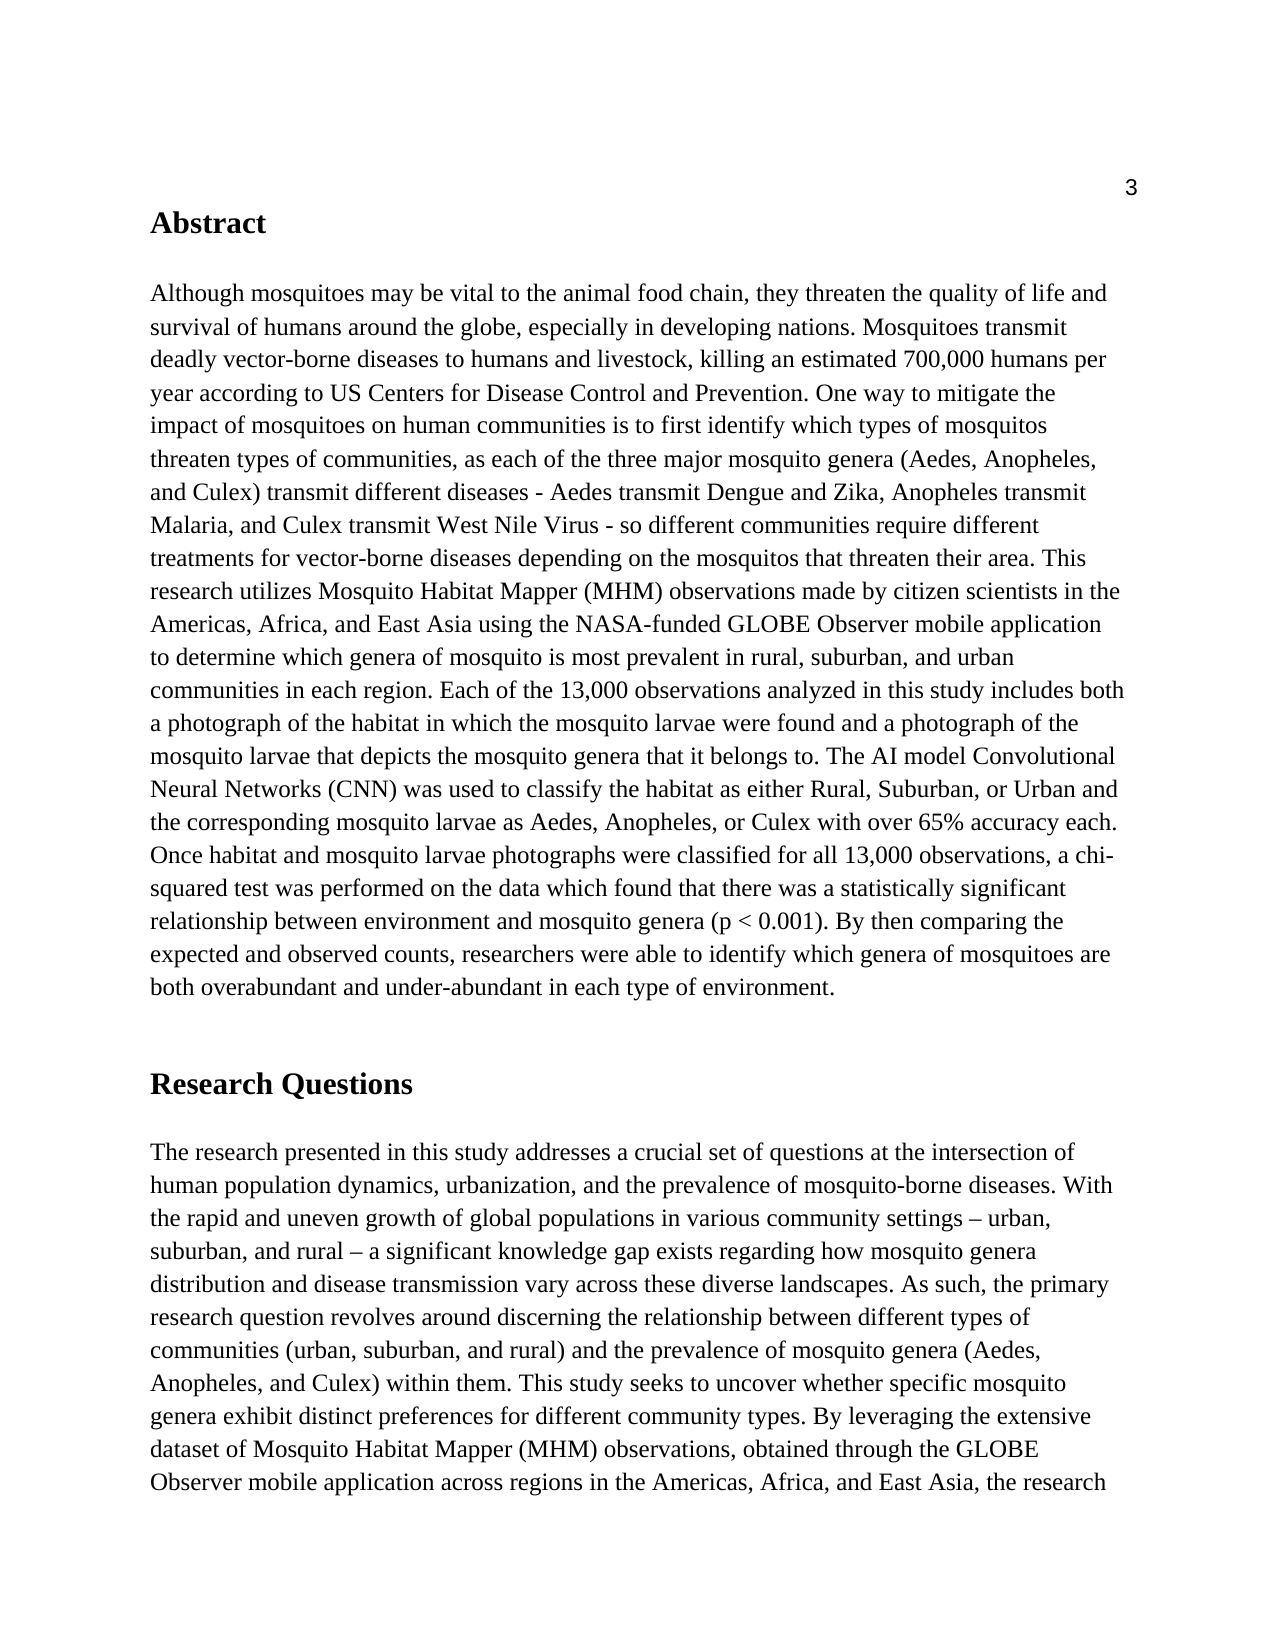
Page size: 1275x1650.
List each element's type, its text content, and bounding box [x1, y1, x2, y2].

text Research Questions [150, 1065, 1125, 1101]
text Although mosquitoes may be vital to the animal food chain, they threaten the quality of life and survival of humans around the globe, especially in developing nations. Mosquitoes transmit deadly vector-borne diseases to humans and livestock, killing an estimated 700,000 humans per year according to US Centers for Disease Control and Prevention. One way to mitigate the impact of mosquitoes on human communities is to first identify which types of mosquitos threaten types of communities, as each of the three major mosquito genera (Aedes, Anopheles, and Culex) transmit different diseases - Aedes transmit Dengue and Zika, Anopheles transmit Malaria, and Culex transmit West Nile Virus - so different communities require different treatments for vector-borne diseases depending on the mosquitos that threaten their area. This research utilizes Mosquito Habitat Mapper (MHM) observations made by citizen scientists in the Americas, Africa, and East Asia using the NASA-funded GLOBE Observer mobile application to determine which genera of mosquito is most prevalent in rural, suburban, and urban communities in each region. Each of the 13,000 observations analyzed in this study includes both a photograph of the habitat in which the mosquito larvae were found and a photograph of the mosquito larvae that depicts the mosquito genera that it belongs to. The AI model Convolutional Neural Networks (CNN) was used to classify the habitat as either Rural, Suburban, or Urban and the corresponding mosquito larvae as Aedes, Anopheles, or Culex with over 65% accuracy each. Once habitat and mosquito larvae photographs were classified for all 13,000 observations, a chi-squared test was performed on the data which found that there was a statistically significant relationship between environment and mosquito genera (p < 0.001). By then comparing the expected and observed counts, researchers were able to identify which genera of mosquitoes are both overabundant and under-abundant in each type of environment. [150, 278, 1125, 1001]
text Abstract [150, 204, 1125, 240]
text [150, 1137, 1125, 1496]
